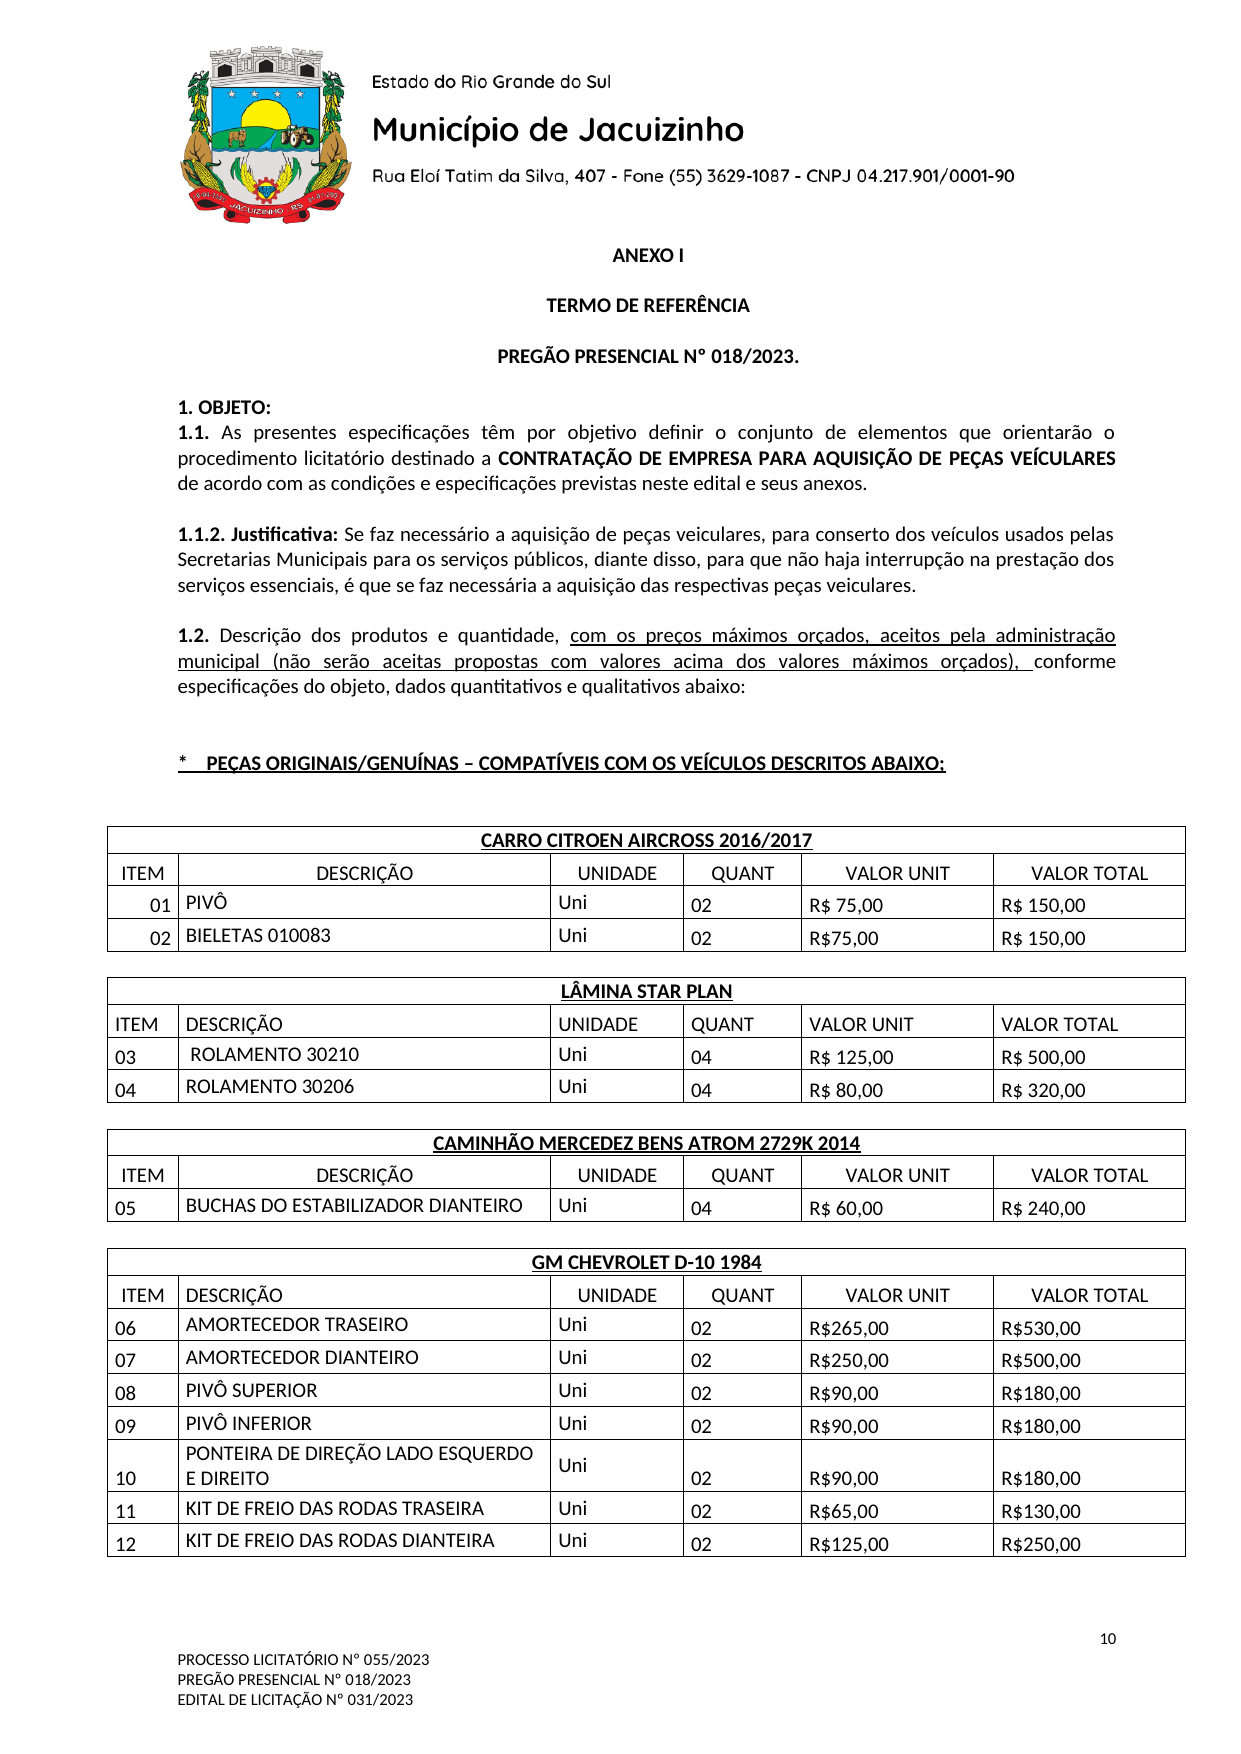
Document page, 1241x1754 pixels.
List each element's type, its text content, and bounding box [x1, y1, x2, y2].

table_cell UNIDADE [551, 1005, 683, 1037]
text * PEÇAS ORIGINAIS/GENUÍNAS – COMPATÍVEIS COM OS VEÍCULOS DESCRITOS ABAIXO; [177, 750, 1116, 775]
table_cell QUANT [684, 854, 801, 885]
table_header GM CHEVROLET D-10 1984 [108, 1249, 1185, 1274]
picture [177, 41, 1034, 229]
table_cell R$75,00 [802, 919, 993, 951]
text 1.1.2. Justificativa: Se faz necessário a aquisição de peças veiculares, para conserto dos veículos usados pelas Secretarias Municipais para os serviços públicos, diante disso, para que não haja interrupção na prestação dos serviços essenciais, é que se faz necessária a aquisição das respectivas peças veiculares. [177, 521, 1116, 597]
table_cell 11 [108, 1492, 178, 1523]
table_cell VALOR TOTAL [994, 1276, 1185, 1307]
table_cell 09 [108, 1407, 178, 1439]
table_cell R$180,00 [994, 1374, 1185, 1406]
table_cell VALOR TOTAL [994, 1005, 1185, 1037]
table_cell 05 [108, 1189, 178, 1221]
table_cell R$90,00 [802, 1407, 993, 1439]
table_cell QUANT [684, 1156, 801, 1188]
table_cell R$130,00 [994, 1492, 1185, 1523]
table_cell VALOR UNIT [802, 1276, 993, 1307]
table_cell 02 [684, 1407, 801, 1439]
table_cell R$250,00 [802, 1341, 993, 1373]
table_cell BUCHAS DO ESTABILIZADOR DIANTEIRO [179, 1189, 550, 1221]
table_cell R$ 75,00 [802, 886, 993, 918]
table_cell UNIDADE [551, 1156, 683, 1188]
table_cell ITEM [108, 1156, 178, 1188]
table_cell VALOR UNIT [802, 1005, 993, 1037]
table_cell R$ 150,00 [994, 919, 1185, 951]
subtitle PREGÃO PRESENCIAL Nº 018/2023. [177, 343, 1119, 368]
table_cell DESCRIÇÃO [179, 1005, 550, 1037]
table_cell 01 [108, 886, 178, 918]
table_cell Uni [551, 1374, 683, 1406]
table_cell Uni [551, 886, 683, 918]
table_cell VALOR UNIT [802, 854, 993, 885]
table_cell 02 [684, 1524, 801, 1556]
table_cell 02 [684, 1374, 801, 1406]
table_cell R$ 60,00 [802, 1189, 993, 1221]
table_cell R$90,00 [802, 1374, 993, 1406]
table_cell ITEM [108, 854, 178, 885]
table_cell ROLAMENTO 30210 [179, 1038, 550, 1069]
table_cell R$90,00 [802, 1440, 993, 1491]
table_cell 02 [684, 919, 801, 951]
table_cell R$125,00 [802, 1524, 993, 1556]
table_cell 02 [108, 919, 178, 951]
table_cell 03 [108, 1038, 178, 1069]
table_cell 08 [108, 1374, 178, 1406]
table_cell UNIDADE [551, 1276, 683, 1307]
table_cell Uni [551, 1341, 683, 1373]
table_header LÂMINA STAR PLAN [108, 978, 1185, 1004]
table_cell ITEM [108, 1005, 178, 1037]
table_cell KIT DE FREIO DAS RODAS DIANTEIRA [179, 1524, 550, 1556]
table_cell VALOR TOTAL [994, 854, 1185, 885]
table_cell Uni [551, 1189, 683, 1221]
table_cell VALOR UNIT [802, 1156, 993, 1188]
text 1.2. Descrição dos produtos e quantidade, com os preços máximos orçados, aceitos pela administração municipal (não serão aceitas propostas com valores acima dos valores máximos orçados), conforme especificações do objeto, dados quantitativos e qualitativos abaixo: [177, 623, 1116, 699]
table_cell BIELETAS 010083 [179, 919, 550, 951]
table_cell R$ 240,00 [994, 1189, 1185, 1221]
table_cell Uni [551, 1038, 683, 1069]
table_cell 07 [108, 1341, 178, 1373]
table_cell 02 [684, 1492, 801, 1523]
table_cell Uni [551, 1492, 683, 1523]
table_cell Uni [551, 1309, 683, 1340]
table_cell R$530,00 [994, 1309, 1185, 1340]
table_cell 04 [684, 1038, 801, 1069]
table_cell QUANT [684, 1276, 801, 1307]
table_cell AMORTECEDOR DIANTEIRO [179, 1341, 550, 1373]
text 1. OBJETO: [177, 394, 1116, 419]
table_cell R$ 320,00 [994, 1070, 1185, 1102]
table_cell 04 [684, 1189, 801, 1221]
table_cell R$265,00 [802, 1309, 993, 1340]
table_cell ROLAMENTO 30206 [179, 1070, 550, 1102]
table_cell 02 [684, 1341, 801, 1373]
table_cell Uni [551, 1524, 683, 1556]
table_cell R$180,00 [994, 1407, 1185, 1439]
table_cell 02 [684, 886, 801, 918]
table_cell DESCRIÇÃO [179, 854, 550, 885]
table_cell VALOR TOTAL [994, 1156, 1185, 1188]
table_cell PONTEIRA DE DIREÇÃO LADO ESQUERDO E DIREITO [179, 1440, 550, 1491]
table_cell ITEM [108, 1276, 178, 1307]
table_cell AMORTECEDOR TRASEIRO [179, 1309, 550, 1340]
table_cell PIVÔ INFERIOR [179, 1407, 550, 1439]
table_cell QUANT [684, 1005, 801, 1037]
subtitle ANEXO I [177, 242, 1119, 268]
table_cell Uni [551, 1070, 683, 1102]
text 1.1. As presentes especificações têm por objetivo definir o conjunto de elementos que orientarão o procedimento licitatório destinado a CONTRATAÇÃO DE EMPRESA PARA AQUISIÇÃO DE PEÇAS VEÍCULARES de acordo com as condições e especificações previstas neste edital e seus anexos. [177, 419, 1116, 496]
table_cell 12 [108, 1524, 178, 1556]
table_cell R$250,00 [994, 1524, 1185, 1556]
table_header CAMINHÃO MERCEDEZ BENS ATROM 2729K 2014 [108, 1130, 1185, 1155]
table_cell 06 [108, 1309, 178, 1340]
table_cell R$ 80,00 [802, 1070, 993, 1102]
table_cell 10 [108, 1440, 178, 1491]
table_cell PIVÔ SUPERIOR [179, 1374, 550, 1406]
table_cell R$ 500,00 [994, 1038, 1185, 1069]
table_cell R$65,00 [802, 1492, 993, 1523]
table_header CARRO CITROEN AIRCROSS 2016/2017 [108, 827, 1185, 852]
table_cell R$ 125,00 [802, 1038, 993, 1069]
table_cell 02 [684, 1309, 801, 1340]
table_cell DESCRIÇÃO [179, 1276, 550, 1307]
table_cell PIVÔ [179, 886, 550, 918]
table_cell 04 [108, 1070, 178, 1102]
table_cell KIT DE FREIO DAS RODAS TRASEIRA [179, 1492, 550, 1523]
subtitle TERMO DE REFERÊNCIA [177, 293, 1119, 318]
table_cell Uni [551, 1407, 683, 1439]
table_cell R$500,00 [994, 1341, 1185, 1373]
table_cell DESCRIÇÃO [179, 1156, 550, 1188]
table_cell R$180,00 [994, 1440, 1185, 1491]
table_cell UNIDADE [551, 854, 683, 885]
table_cell Uni [551, 919, 683, 951]
table_cell R$ 150,00 [994, 886, 1185, 918]
table_cell 04 [684, 1070, 801, 1102]
table_cell 02 [684, 1440, 801, 1491]
table_cell Uni [551, 1440, 683, 1491]
